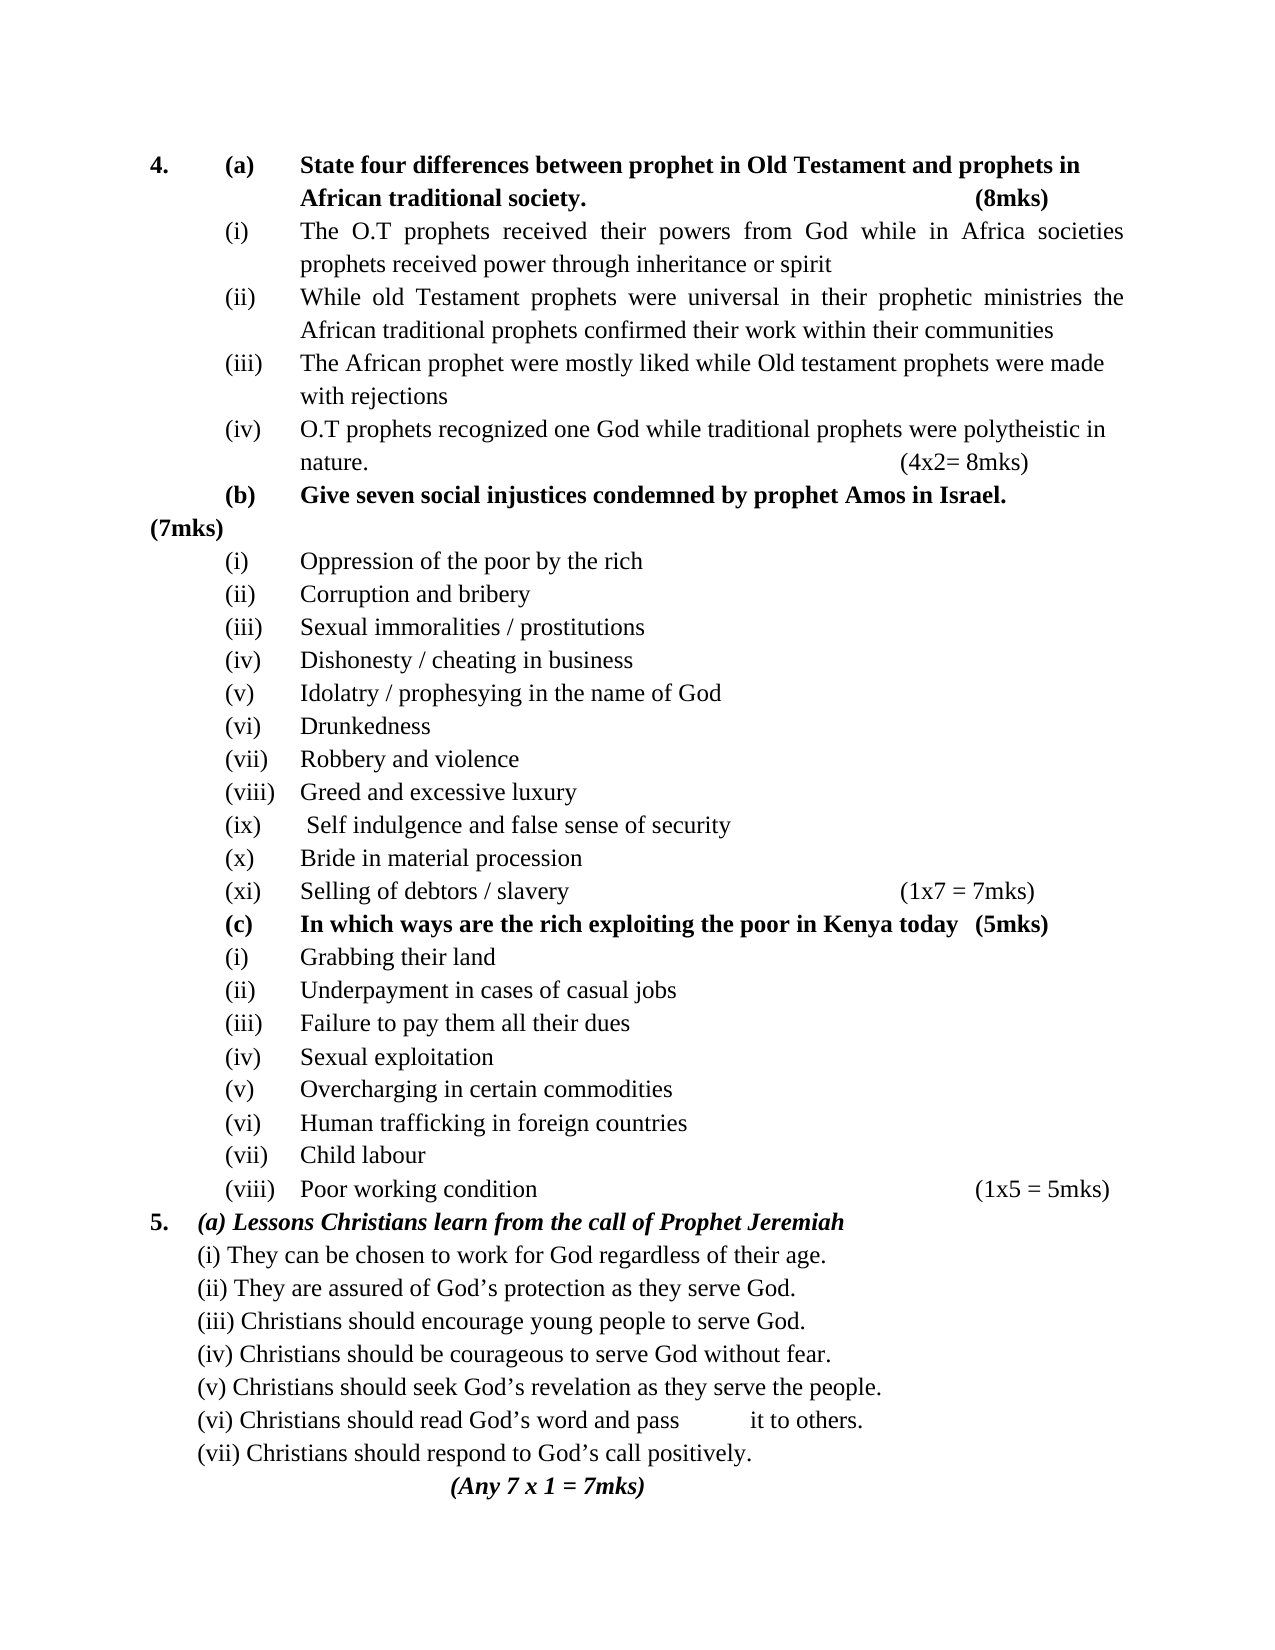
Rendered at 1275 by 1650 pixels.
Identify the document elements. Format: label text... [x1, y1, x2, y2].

text (ii) Underpayment in cases of casual jobs [150, 976, 1125, 1004]
text (iv) Sexual exploitation [150, 1042, 1125, 1070]
text African traditional society. (8mks) [225, 183, 1125, 212]
text nature. (4x2= 8mks) [225, 447, 1125, 476]
text (iv) Christians should be courageous to serve God without fear. [150, 1339, 1125, 1367]
text with rejections [225, 381, 1125, 410]
text (ix) Self indulgence and false sense of security [150, 810, 1125, 839]
text (v) Overcharging in certain commodities [150, 1074, 1125, 1103]
text (vii) Robbery and violence [150, 744, 1125, 773]
text (vi) Drunkedness [150, 711, 1125, 740]
text 5. (a) Lessons Christians learn from the call of Prophet Jeremiah [150, 1207, 1125, 1235]
text (i) The O.T prophets received their powers from God while in Africa societies prophets received power through inheritance or spirit [225, 216, 1125, 278]
text (x) Bride in material procession [150, 843, 1125, 872]
text (ii) While old Testament prophets were universal in their prophetic ministries the African traditional prophets confirmed their work within their communities [225, 282, 1125, 344]
text (iii) Christians should encourage young people to serve God. [150, 1306, 1125, 1334]
text (iv) Dishonesty / cheating in business [150, 645, 1125, 674]
text (vii) Christians should respond to God’s call positively. [150, 1438, 1125, 1467]
text (xi) Selling of debtors / slavery (1x7 = 7mks) [150, 876, 1125, 905]
text (v) Christians should seek God’s revelation as they serve the people. [150, 1372, 1125, 1401]
text (vi) Human trafficking in foreign countries [150, 1108, 1125, 1136]
text (iii) Sexual immoralities / prostitutions [150, 612, 1125, 641]
text (i) Grabbing their land [150, 942, 1125, 971]
text (vi) Christians should read God’s word and pass it to others. [150, 1405, 1125, 1433]
text (viii) Poor working condition (1x5 = 5mks) [150, 1174, 1125, 1202]
text (viii) Greed and excessive luxury [150, 777, 1125, 806]
text (iii) The African prophet were mostly liked while Old testament prophets were made [150, 348, 1125, 377]
text (ii) They are assured of God’s protection as they serve God. [150, 1273, 1125, 1301]
text (iii) Failure to pay them all their dues [150, 1008, 1125, 1037]
text (ii) Corruption and bribery [150, 579, 1125, 608]
text (iv) O.T prophets recognized one God while traditional prophets were polytheistic in [150, 414, 1125, 443]
text (Any 7 x 1 = 7mks) [150, 1471, 1125, 1499]
text (c) In which ways are the rich exploiting the poor in Kenya today (5mks) [150, 909, 1125, 938]
text (b) Give seven social injustices condemned by prophet Amos in Israel. (7mks) [150, 480, 1125, 542]
text (i) Oppression of the poor by the rich [150, 546, 1125, 575]
text (vii) Child labour [150, 1141, 1125, 1169]
text (i) They can be chosen to work for God regardless of their age. [150, 1240, 1125, 1268]
text 4. (a) State four differences between prophet in Old Testament and prophets in [150, 150, 1125, 179]
text (v) Idolatry / prophesying in the name of God [150, 678, 1125, 707]
